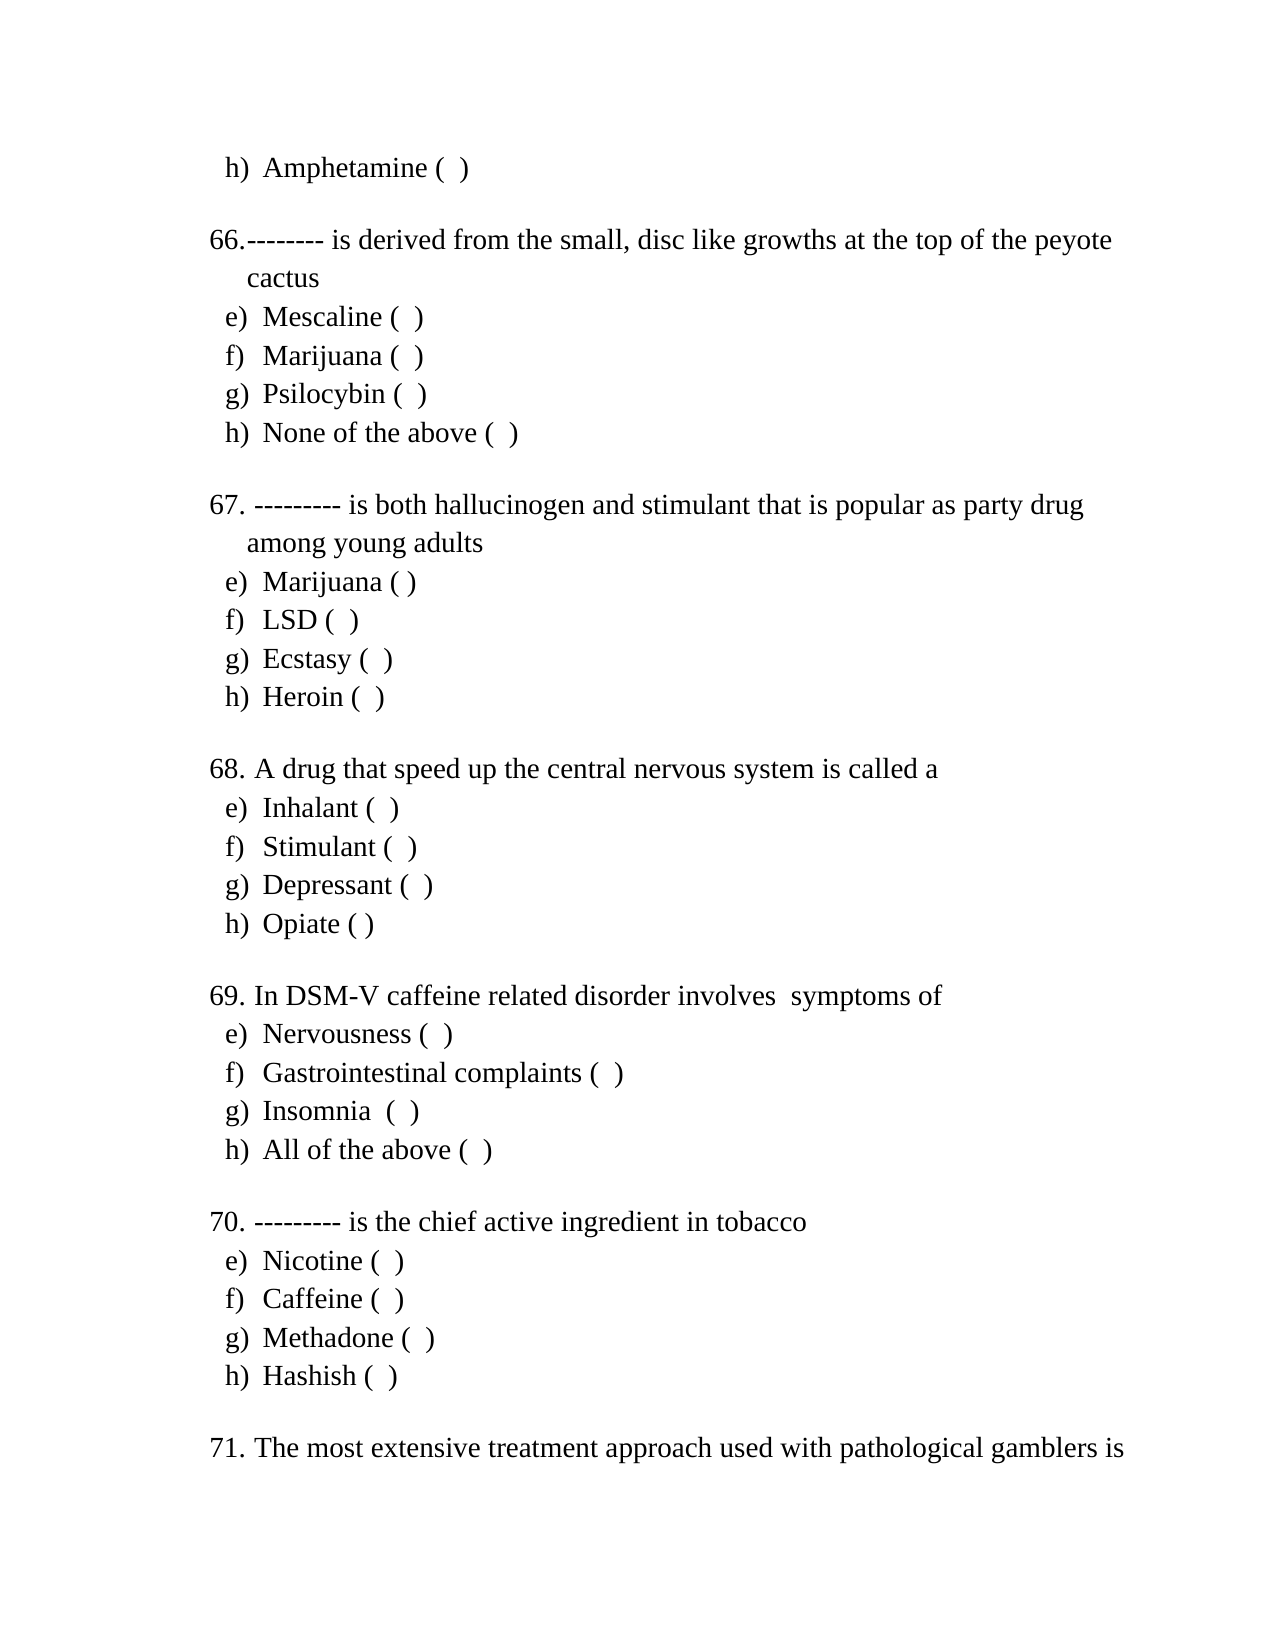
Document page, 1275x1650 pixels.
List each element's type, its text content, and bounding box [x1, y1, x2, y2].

list Opiate ( ) [225, 906, 1125, 939]
list The most extensive treatment approach used with pathological gamblers is [209, 1430, 1125, 1464]
list Mescaline ( ) [225, 299, 1125, 333]
list In DSM-V caffeine related disorder involves symptoms of [209, 978, 1125, 1011]
list Marijuana ( ) [225, 564, 1125, 597]
list Inhalant ( ) [225, 790, 1125, 824]
list --------- is the chief active ingredient in tobacco [209, 1204, 1125, 1238]
list Ecstasy ( ) [225, 641, 1125, 674]
list Nervousness ( ) [225, 1016, 1125, 1050]
list A drug that speed up the central nervous system is called a [209, 752, 1125, 785]
list Marijuana ( ) [225, 338, 1125, 371]
list Stimulant ( ) [225, 829, 1125, 862]
list Methadone ( ) [225, 1320, 1125, 1353]
list Depressant ( ) [225, 867, 1125, 901]
list None of the above ( ) [225, 415, 1125, 448]
list Hashish ( ) [225, 1358, 1125, 1392]
list All of the above ( ) [225, 1132, 1125, 1166]
list Caffeine ( ) [225, 1281, 1125, 1315]
list -------- is derived from the small, disc like growths at the top of the peyote cactus [209, 222, 1125, 294]
list LSD ( ) [225, 602, 1125, 636]
list Heroin ( ) [225, 679, 1125, 713]
list Nicotine ( ) [225, 1243, 1125, 1276]
list Psilocybin ( ) [225, 376, 1125, 410]
list Amphetamine ( ) [225, 150, 1125, 183]
list Insomnia ( ) [225, 1093, 1125, 1127]
list Gastrointestinal complaints ( ) [225, 1055, 1125, 1088]
list --------- is both hallucinogen and stimulant that is popular as party drug among young adults [209, 487, 1125, 559]
